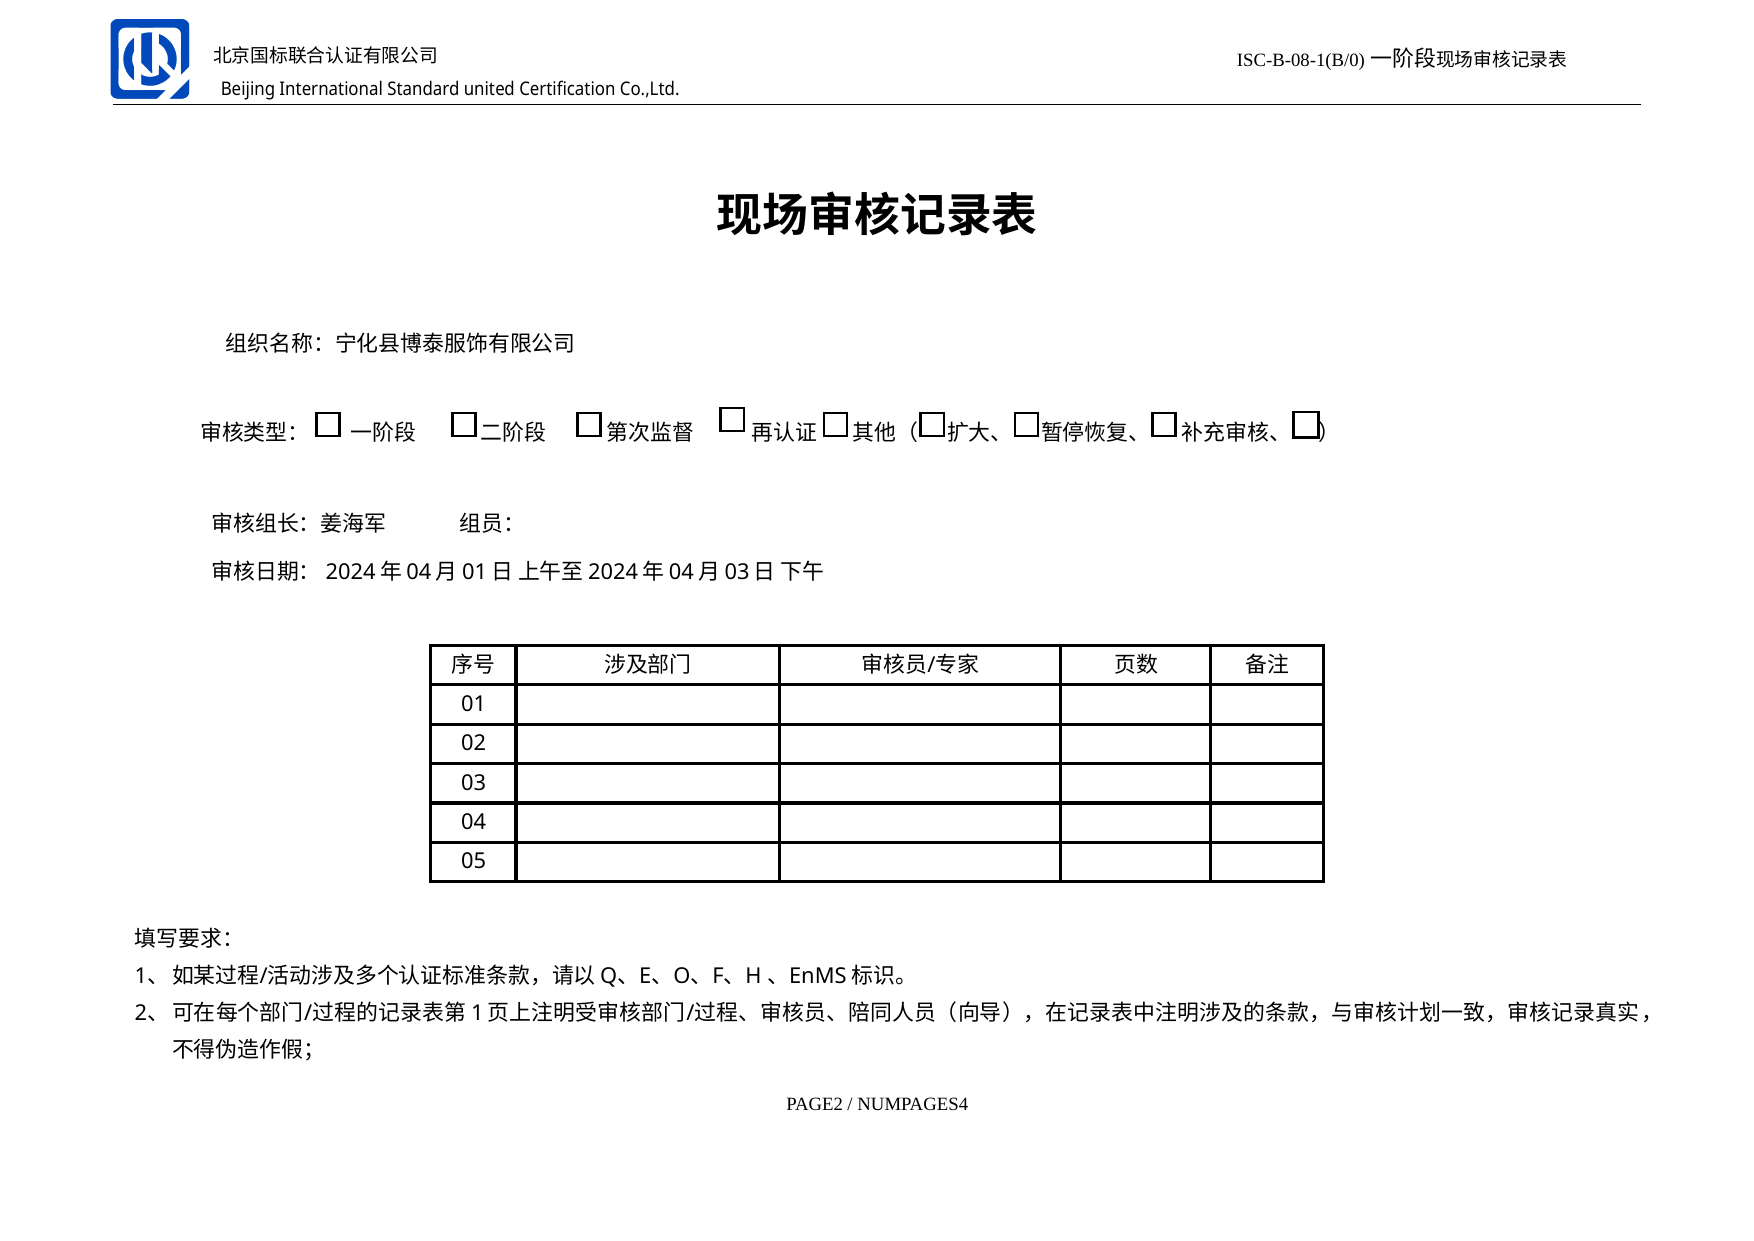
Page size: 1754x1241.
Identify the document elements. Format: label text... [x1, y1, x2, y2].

table_cell 02 [432, 726, 514, 762]
table_cell [518, 765, 778, 801]
table_cell [1212, 726, 1322, 762]
picture [110, 19, 190, 99]
table_header 审核员/专家 [781, 647, 1059, 683]
table_cell [1062, 765, 1209, 801]
table_cell [1062, 805, 1209, 841]
table_header 序号 [432, 647, 514, 683]
table_cell [518, 805, 778, 841]
text 审核组长：姜海军 组员： [112, 506, 1641, 538]
table_cell [781, 805, 1059, 841]
table_cell [1062, 726, 1209, 762]
text 现场审核记录表 [112, 163, 1641, 261]
table_cell [518, 844, 778, 880]
table_cell 04 [432, 805, 514, 841]
table_cell [781, 686, 1059, 723]
text 审核类型： 一阶段 二阶段 第次监督 再认证 其他（扩大、暂停恢复、补充审核、） [112, 399, 1641, 464]
text 填写要求： [112, 920, 1641, 953]
table_cell 01 [432, 686, 514, 723]
table_cell [518, 686, 778, 723]
table_cell [781, 765, 1059, 801]
table_header 备注 [1212, 647, 1322, 683]
table_header 涉及部门 [518, 647, 778, 683]
text 审核日期： 2024年04月01日 上午至2024年04月03日 下午 [112, 554, 1641, 587]
table_cell [781, 844, 1059, 880]
list 如某过程/活动涉及多个认证标准条款，请以Q、E、O、F、H 、EnMS标识。 [134, 957, 1641, 990]
table_cell [1062, 844, 1209, 880]
table_cell 05 [432, 844, 514, 880]
table_cell [781, 726, 1059, 762]
list 可在每个部门/过程的记录表第1页上注明受审核部门/过程、审核员、陪同人员（向导），在记录表中注明涉及的条款，与审核计划一致，审核记录真实，不得伪造作假； [134, 994, 1641, 1064]
table_cell [1212, 844, 1322, 880]
table_cell [1212, 686, 1322, 723]
table_cell [518, 726, 778, 762]
table_cell [1212, 805, 1322, 841]
table_cell [1212, 765, 1322, 801]
text 组织名称：宁化县博泰服饰有限公司 [112, 326, 1641, 358]
table_cell [1062, 686, 1209, 723]
table_header 页数 [1062, 647, 1209, 683]
table_cell 03 [432, 765, 514, 801]
